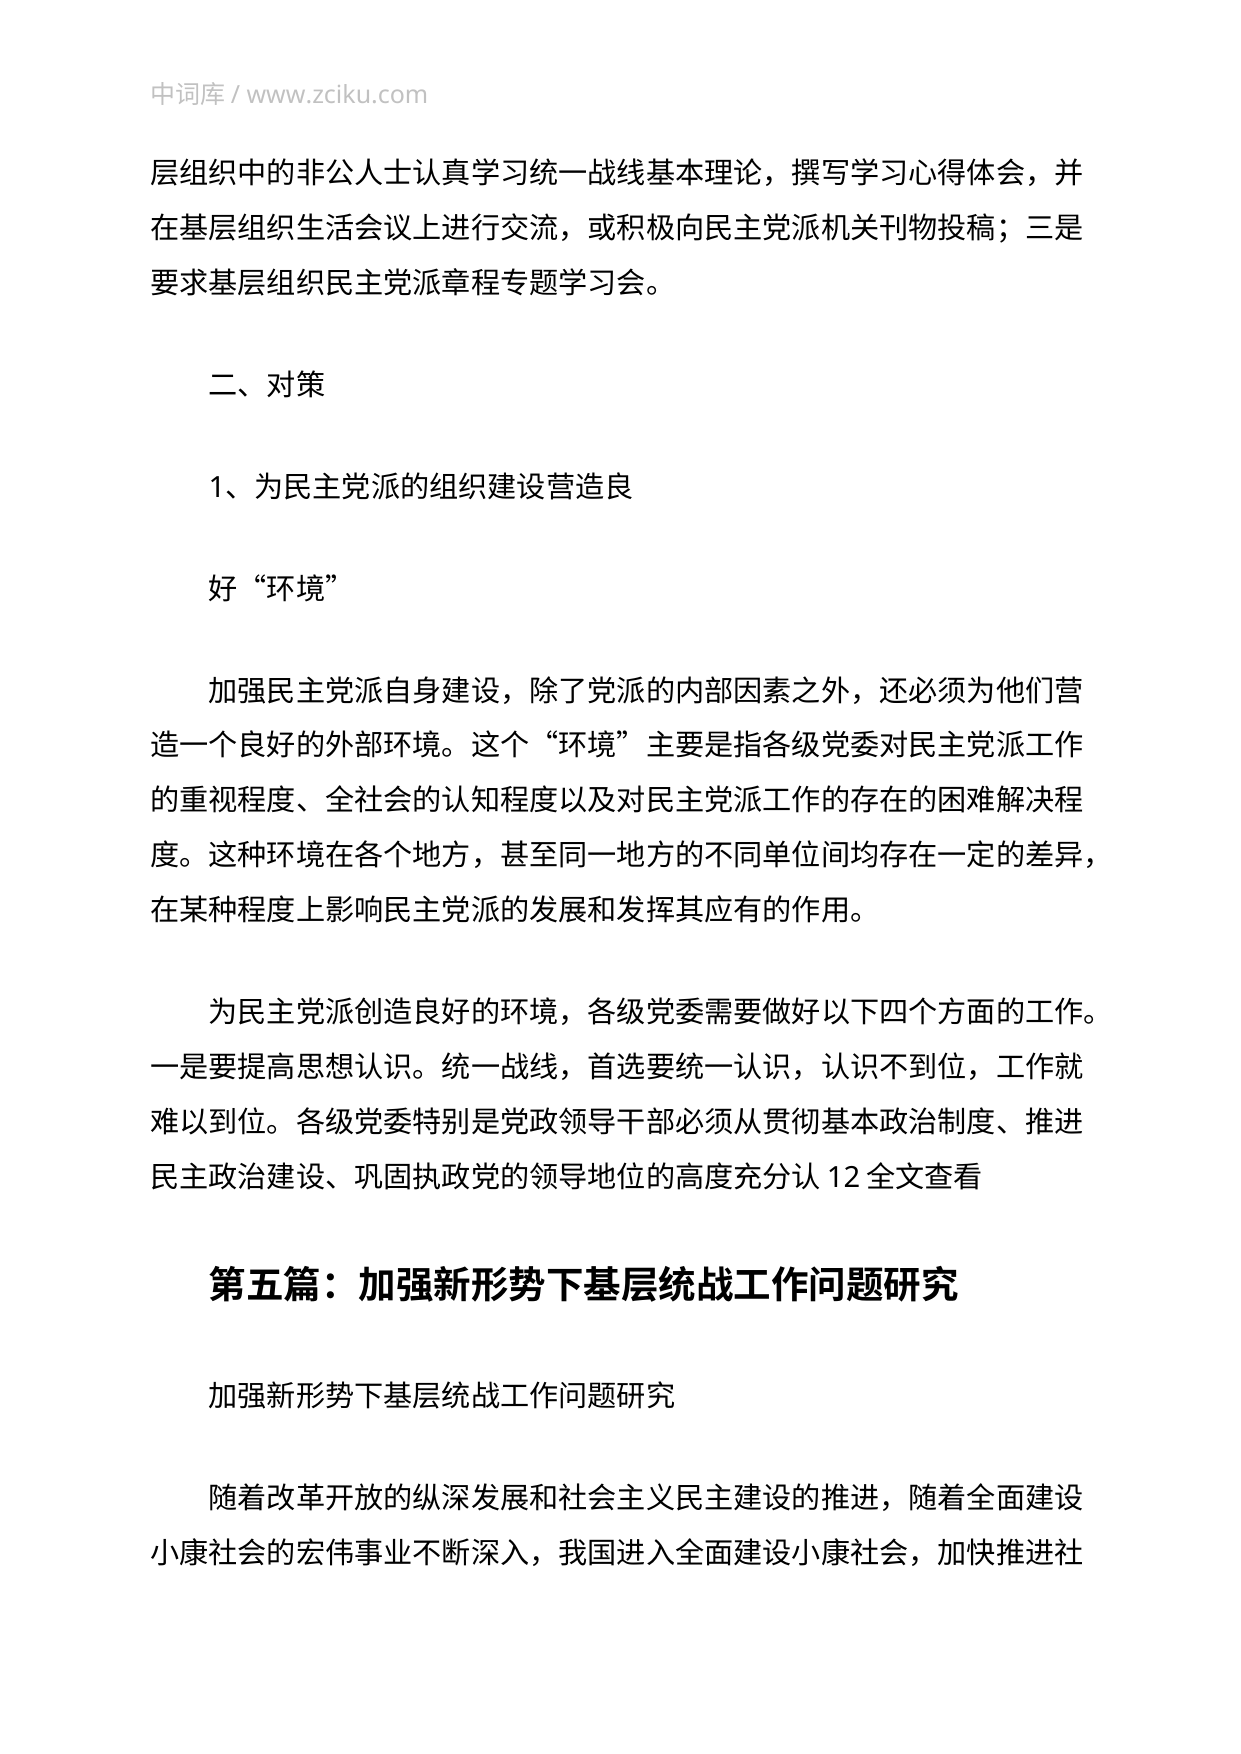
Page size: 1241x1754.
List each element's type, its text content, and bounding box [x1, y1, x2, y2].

text 加强新形势下基层统战工作问题研究 [150, 1372, 1090, 1415]
text 1、为民主党派的组织建设营造良 [150, 463, 1090, 506]
text 第五篇：加强新形势下基层统战工作问题研究 [150, 1255, 1090, 1309]
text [150, 1474, 1090, 1571]
text 为民主党派创造良好的环境，各级党委需要做好以下四个方面的工作。一是要提高思想认识。统一战线，首选要统一认识，认识不到位，工作就难以到位。各级党委特别是党政领导干部必须从贯彻基本政治制度、推进民主政治建设、巩固执政党的领导地位的高度充分认12全文查看 [150, 988, 1090, 1196]
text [150, 150, 1090, 302]
text 二、对策 [150, 362, 1090, 404]
text 加强民主党派自身建设，除了党派的内部因素之外，还必须为他们营造一个良好的外部环境。这个“环境”主要是指各级党委对民主党派工作的重视程度、全社会的认知程度以及对民主党派工作的存在的困难解决程度。这种环境在各个地方，甚至同一地方的不同单位间均存在一定的差异，在某种程度上影响民主党派的发展和发挥其应有的作用。 [150, 667, 1090, 929]
text 好“环境” [150, 565, 1090, 608]
